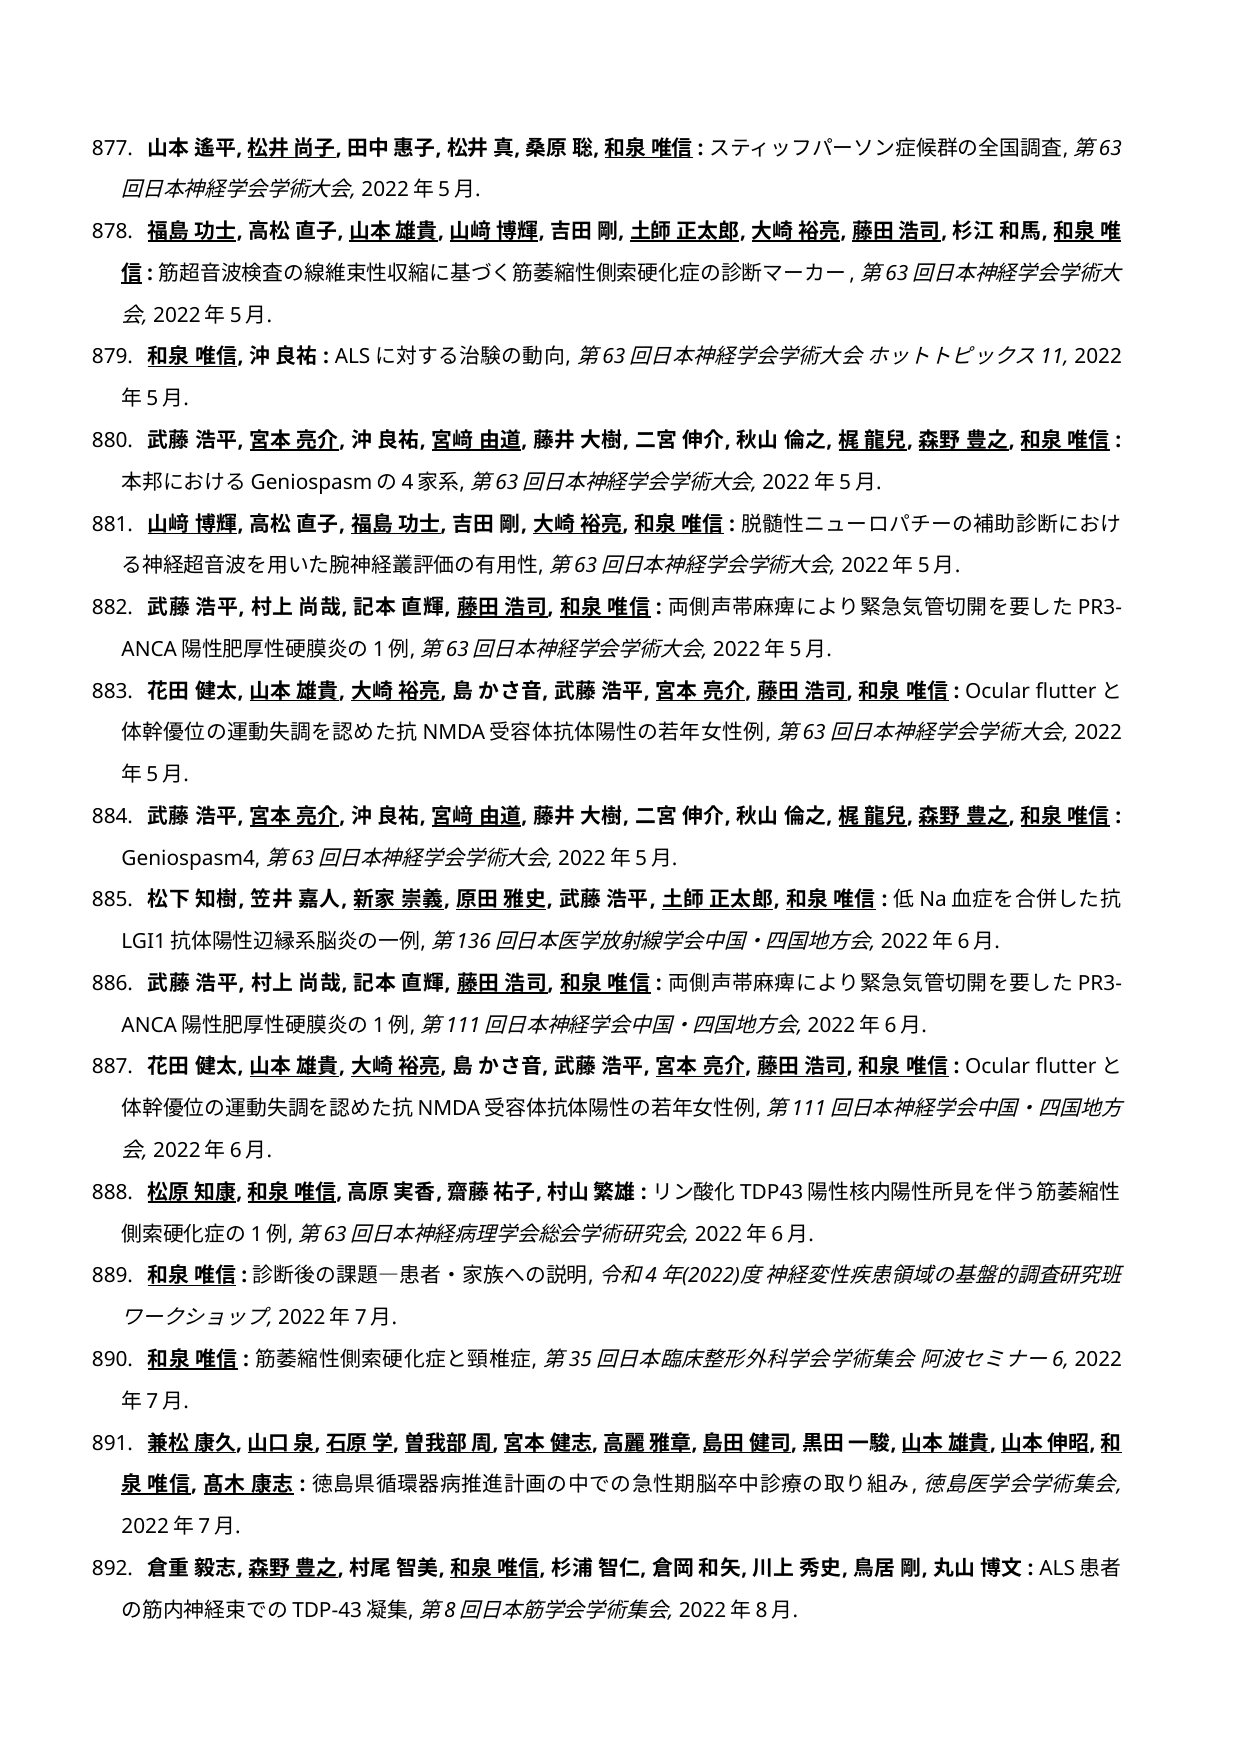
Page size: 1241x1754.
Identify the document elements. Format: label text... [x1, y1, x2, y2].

list 兼松 康久, 山口 泉, 石原 学, 曽我部 周, 宮本 健志, 高麗 雅章, 島田 健司, 黒田 一駿, 山本 雄貴, 山本 伸昭, 和泉 唯信, 髙木 康志 : 徳島県循環器病推進計画の中での急性期脳卒中診療の取り組み, 徳島医学会学術集会, 2022年7月. [92, 1420, 1122, 1545]
list 和泉 唯信 : 診断後の課題―患者・家族への説明, 令和4年(2022)度 神経変性疾患領域の基盤的調査研究班ワークショップ, 2022年7月. [92, 1253, 1122, 1336]
list 武藤 浩平, 村上 尚哉, 記本 直輝, 藤田 浩司, 和泉 唯信 : 両側声帯麻痺により緊急気管切開を要したPR3-ANCA陽性肥厚性硬膜炎の1例, 第63回日本神経学会学術大会, 2022年5月. [92, 584, 1122, 668]
list 武藤 浩平, 宮本 亮介, 沖 良祐, 宮﨑 由道, 藤井 大樹, 二宮 伸介, 秋山 倫之, 梶 龍兒, 森野 豊之, 和泉 唯信 : Geniospasm4, 第63回日本神経学会学術大会, 2022年5月. [92, 793, 1122, 877]
list 福島 功士, 高松 直子, 山本 雄貴, 山﨑 博輝, 吉田 剛, 土師 正太郎, 大崎 裕亮, 藤田 浩司, 杉江 和馬, 和泉 唯信 : 筋超音波検査の線維束性収縮に基づく筋萎縮性側索硬化症の診断マーカー, 第63回日本神経学会学術大会, 2022年5月. [92, 209, 1122, 334]
list 松原 知康, 和泉 唯信, 高原 実香, 齋藤 祐子, 村山 繁雄 : リン酸化TDP43陽性核内陽性所見を伴う筋萎縮性側索硬化症の1例, 第63回日本神経病理学会総会学術研究会, 2022年6月. [92, 1169, 1122, 1253]
list 和泉 唯信 : 筋萎縮性側索硬化症と頸椎症, 第35回日本臨床整形外科学会学術集会 阿波セミナー6, 2022年7月. [92, 1336, 1122, 1420]
list 和泉 唯信, 沖 良祐 : ALSに対する治験の動向, 第63回日本神経学会学術大会 ホットトピックス11, 2022年5月. [92, 334, 1122, 417]
list 山本 遙平, 松井 尚子, 田中 惠子, 松井 真, 桑原 聡, 和泉 唯信 : スティッフパーソン症候群の全国調査, 第63回日本神経学会学術大会, 2022年5月. [92, 125, 1122, 209]
list 松下 知樹, 笠井 嘉人, 新家 崇義, 原田 雅史, 武藤 浩平, 土師 正太郎, 和泉 唯信 : 低Na血症を合併した抗LGI1抗体陽性辺縁系脳炎の一例, 第136回日本医学放射線学会中国・四国地方会, 2022年6月. [92, 877, 1122, 961]
list 山﨑 博輝, 高松 直子, 福島 功士, 吉田 剛, 大崎 裕亮, 和泉 唯信 : 脱髄性ニューロパチーの補助診断における神経超音波を用いた腕神経叢評価の有用性, 第63回日本神経学会学術大会, 2022年5月. [92, 501, 1122, 584]
list 武藤 浩平, 村上 尚哉, 記本 直輝, 藤田 浩司, 和泉 唯信 : 両側声帯麻痺により緊急気管切開を要したPR3-ANCA陽性肥厚性硬膜炎の1例, 第111回日本神経学会中国・四国地方会, 2022年6月. [92, 961, 1122, 1044]
list 花田 健太, 山本 雄貴, 大崎 裕亮, 島 かさ音, 武藤 浩平, 宮本 亮介, 藤田 浩司, 和泉 唯信 : Ocular flutterと体幹優位の運動失調を認めた抗NMDA受容体抗体陽性の若年女性例, 第111回日本神経学会中国・四国地方会, 2022年6月. [92, 1044, 1122, 1169]
list 花田 健太, 山本 雄貴, 大崎 裕亮, 島 かさ音, 武藤 浩平, 宮本 亮介, 藤田 浩司, 和泉 唯信 : Ocular flutterと体幹優位の運動失調を認めた抗NMDA受容体抗体陽性の若年女性例, 第63回日本神経学会学術大会, 2022年5月. [92, 668, 1122, 793]
list 倉重 毅志, 森野 豊之, 村尾 智美, 和泉 唯信, 杉浦 智仁, 倉岡 和矢, 川上 秀史, 鳥居 剛, 丸山 博文 : ALS患者の筋内神経束でのTDP-43凝集, 第8回日本筋学会学術集会, 2022年8月. [92, 1545, 1122, 1629]
list 武藤 浩平, 宮本 亮介, 沖 良祐, 宮﨑 由道, 藤井 大樹, 二宮 伸介, 秋山 倫之, 梶 龍兒, 森野 豊之, 和泉 唯信 : 本邦におけるGeniospasmの4家系, 第63回日本神経学会学術大会, 2022年5月. [92, 417, 1122, 501]
